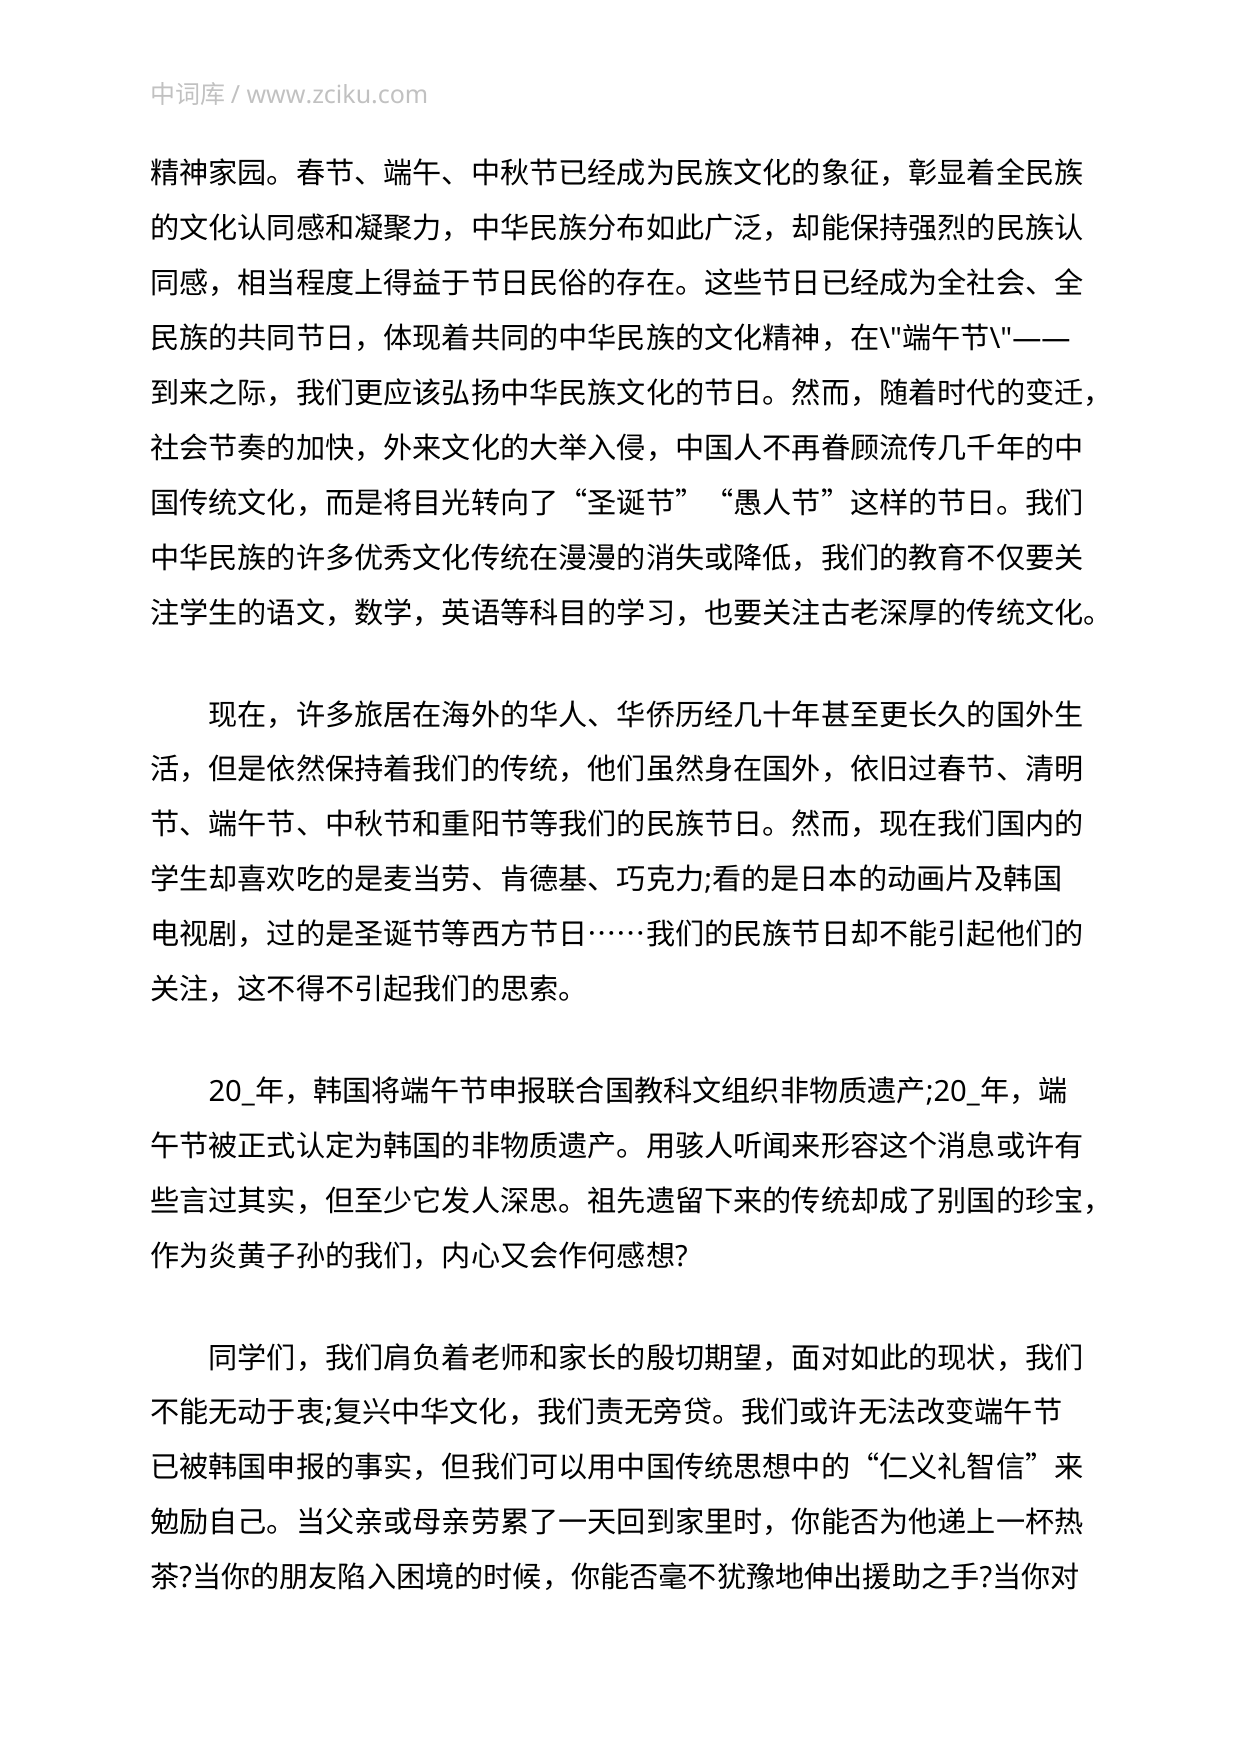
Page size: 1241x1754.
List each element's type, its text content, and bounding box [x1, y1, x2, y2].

text 20_年，韩国将端午节申报联合国教科文组织非物质遗产;20_年，端午节被正式认定为韩国的非物质遗产。用骇人听闻来形容这个消息或许有些言过其实，但至少它发人深思。祖先遗留下来的传统却成了别国的珍宝，作为炎黄子孙的我们，内心又会作何感想? [150, 1067, 1090, 1274]
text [150, 150, 1090, 632]
text 现在，许多旅居在海外的华人、华侨历经几十年甚至更长久的国外生活，但是依然保持着我们的传统，他们虽然身在国外，依旧过春节、清明节、端午节、中秋节和重阳节等我们的民族节日。然而，现在我们国内的学生却喜欢吃的是麦当劳、肯德基、巧克力;看的是日本的动画片及韩国电视剧，过的是圣诞节等西方节日……我们的民族节日却不能引起他们的关注，这不得不引起我们的思索。 [150, 691, 1090, 1008]
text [150, 1334, 1090, 1596]
